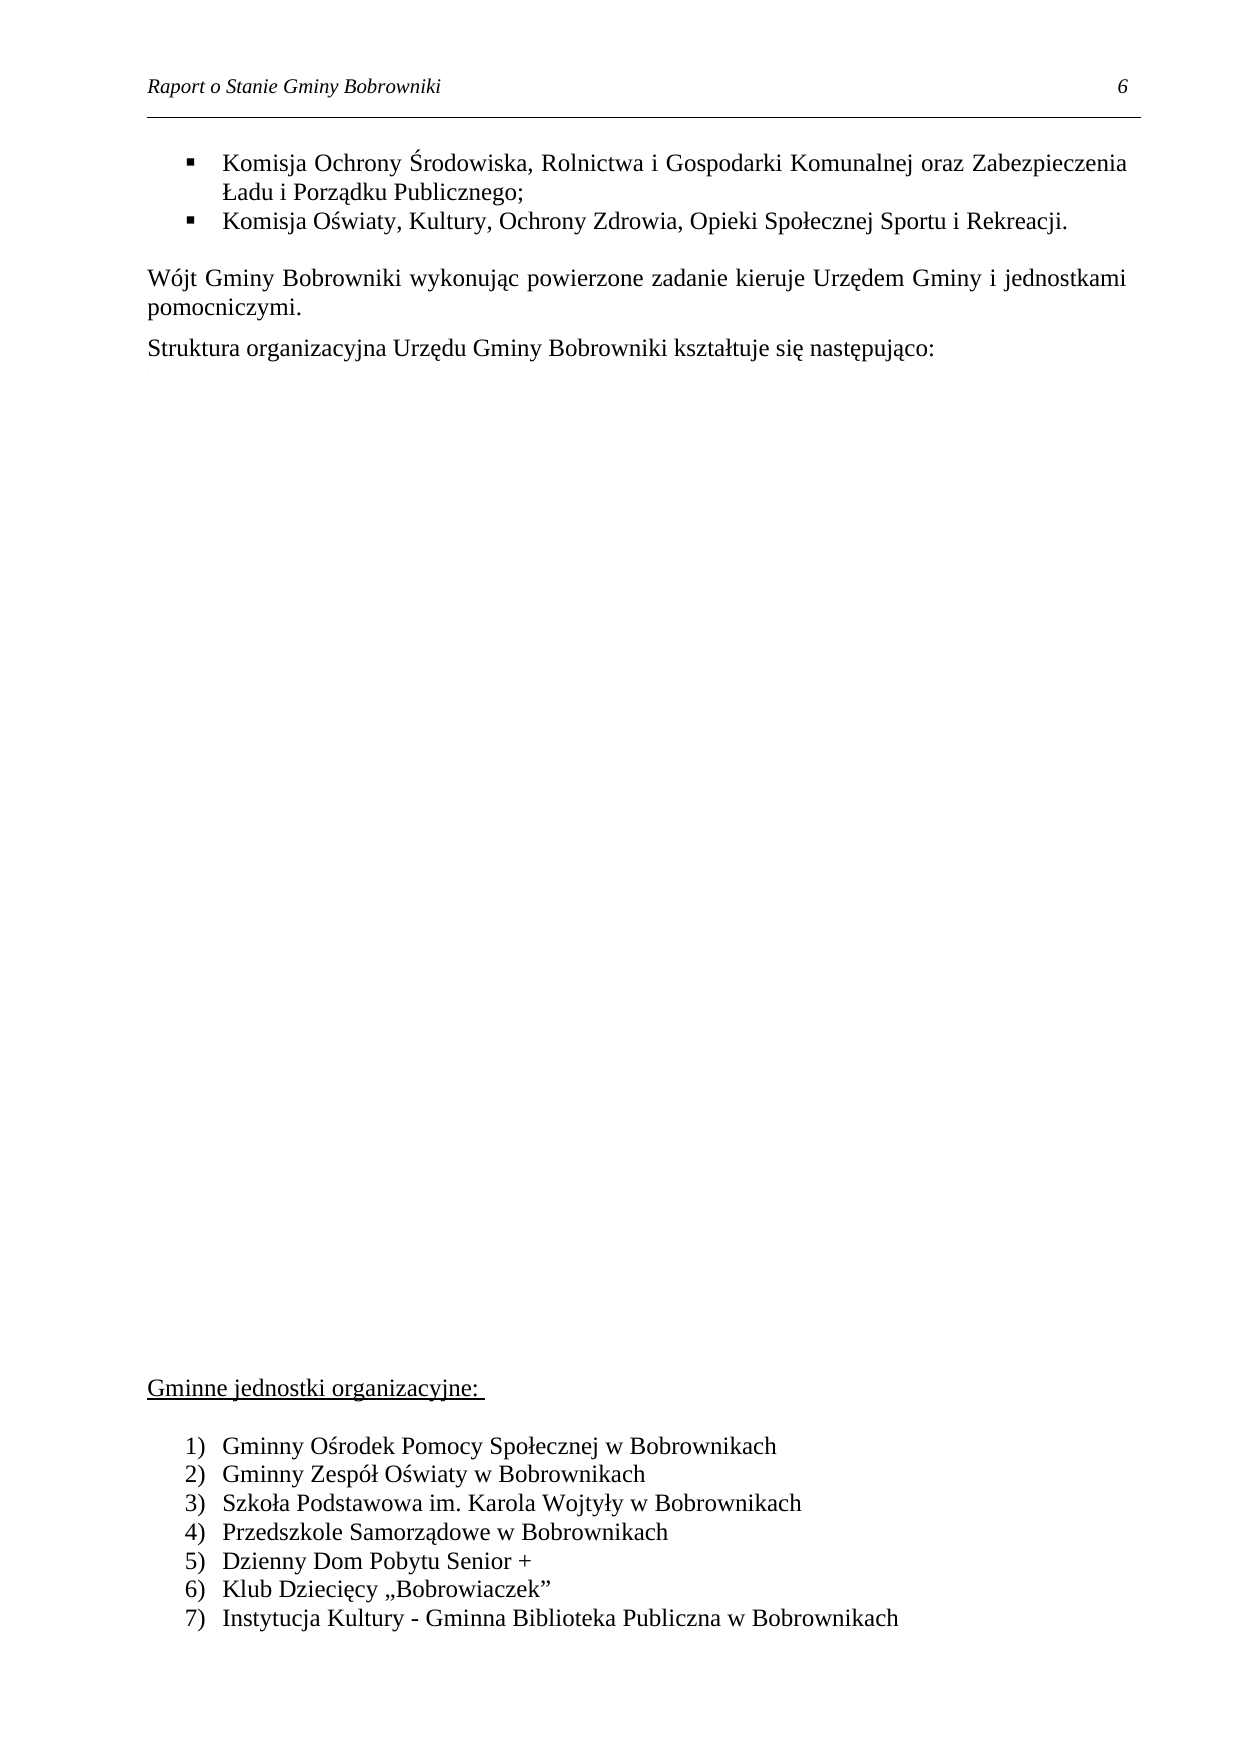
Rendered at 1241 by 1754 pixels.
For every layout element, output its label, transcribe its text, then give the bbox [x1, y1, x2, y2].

list Gminny Zespół Oświaty w Bobrownikach [184, 1459, 1128, 1488]
list Przedszkole Samorządowe w Bobrownikach [184, 1517, 1128, 1546]
text Struktura organizacyjna Urzędu Gminy Bobrowniki kształtuje się następująco: [147, 333, 1128, 362]
list Dzienny Dom Pobytu Senior + [184, 1546, 1128, 1574]
text Gminne jednostki organizacyjne: [147, 1373, 1128, 1402]
text Wójt Gminy Bobrowniki wykonując powierzone zadanie kieruje Urzędem Gminy i jednostkami pomocniczymi. [147, 263, 1128, 321]
list Instytucja Kultury - Gminna Biblioteka Publiczna w Bobrownikach [184, 1603, 1128, 1632]
list Komisja Oświaty, Kultury, Ochrony Zdrowia, Opieki Społecznej Sportu i Rekreacji. [184, 206, 1128, 234]
list Klub Dziecięcy „Bobrowiaczek” [184, 1574, 1128, 1603]
list Komisja Ochrony Środowiska, Rolnictwa i Gospodarki Komunalnej oraz Zabezpieczenia Ładu i Porządku Publicznego; [184, 148, 1128, 206]
list Gminny Ośrodek Pomocy Społecznej w Bobrownikach [184, 1431, 1128, 1459]
list Szkoła Podstawowa im. Karola Wojtyły w Bobrownikach [184, 1488, 1128, 1517]
